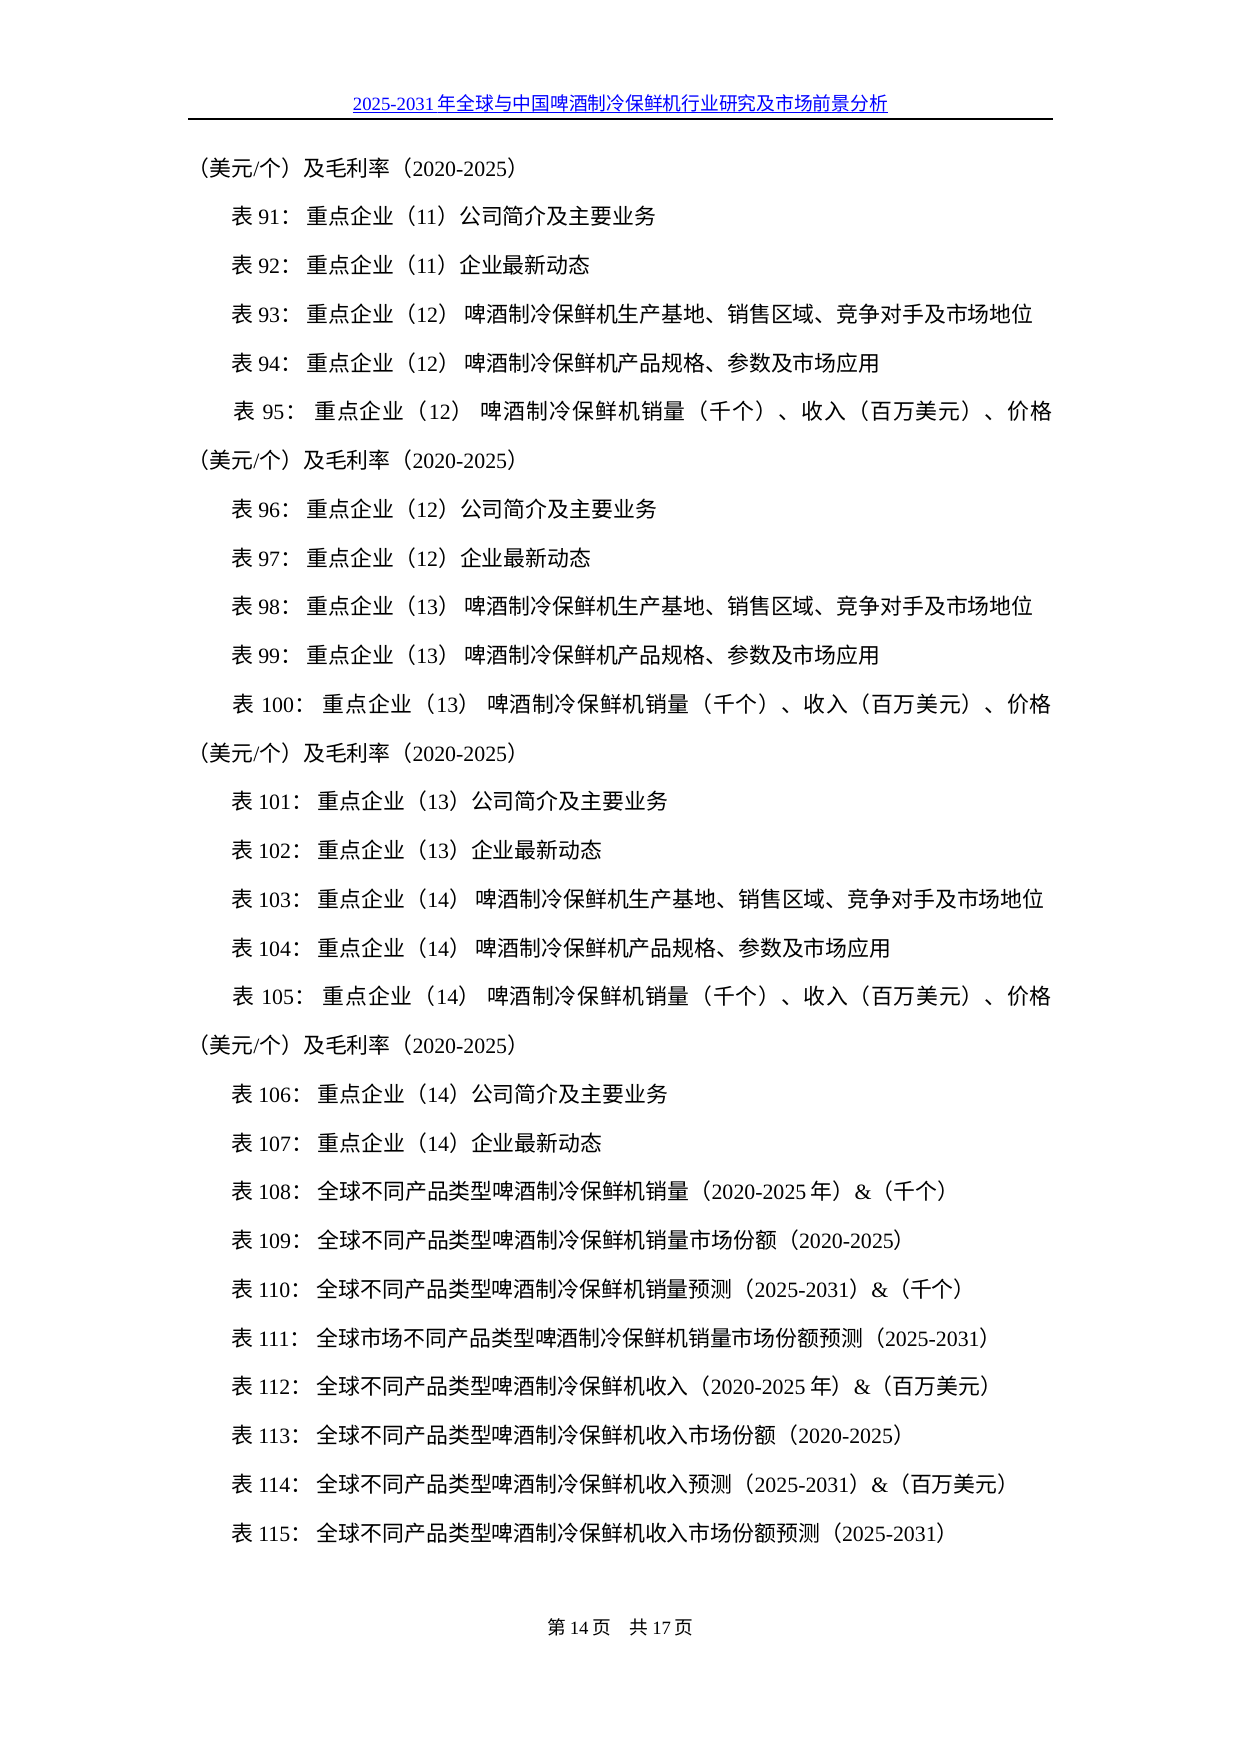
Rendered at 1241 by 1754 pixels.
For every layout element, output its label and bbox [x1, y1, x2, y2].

text [187, 150, 1053, 1548]
